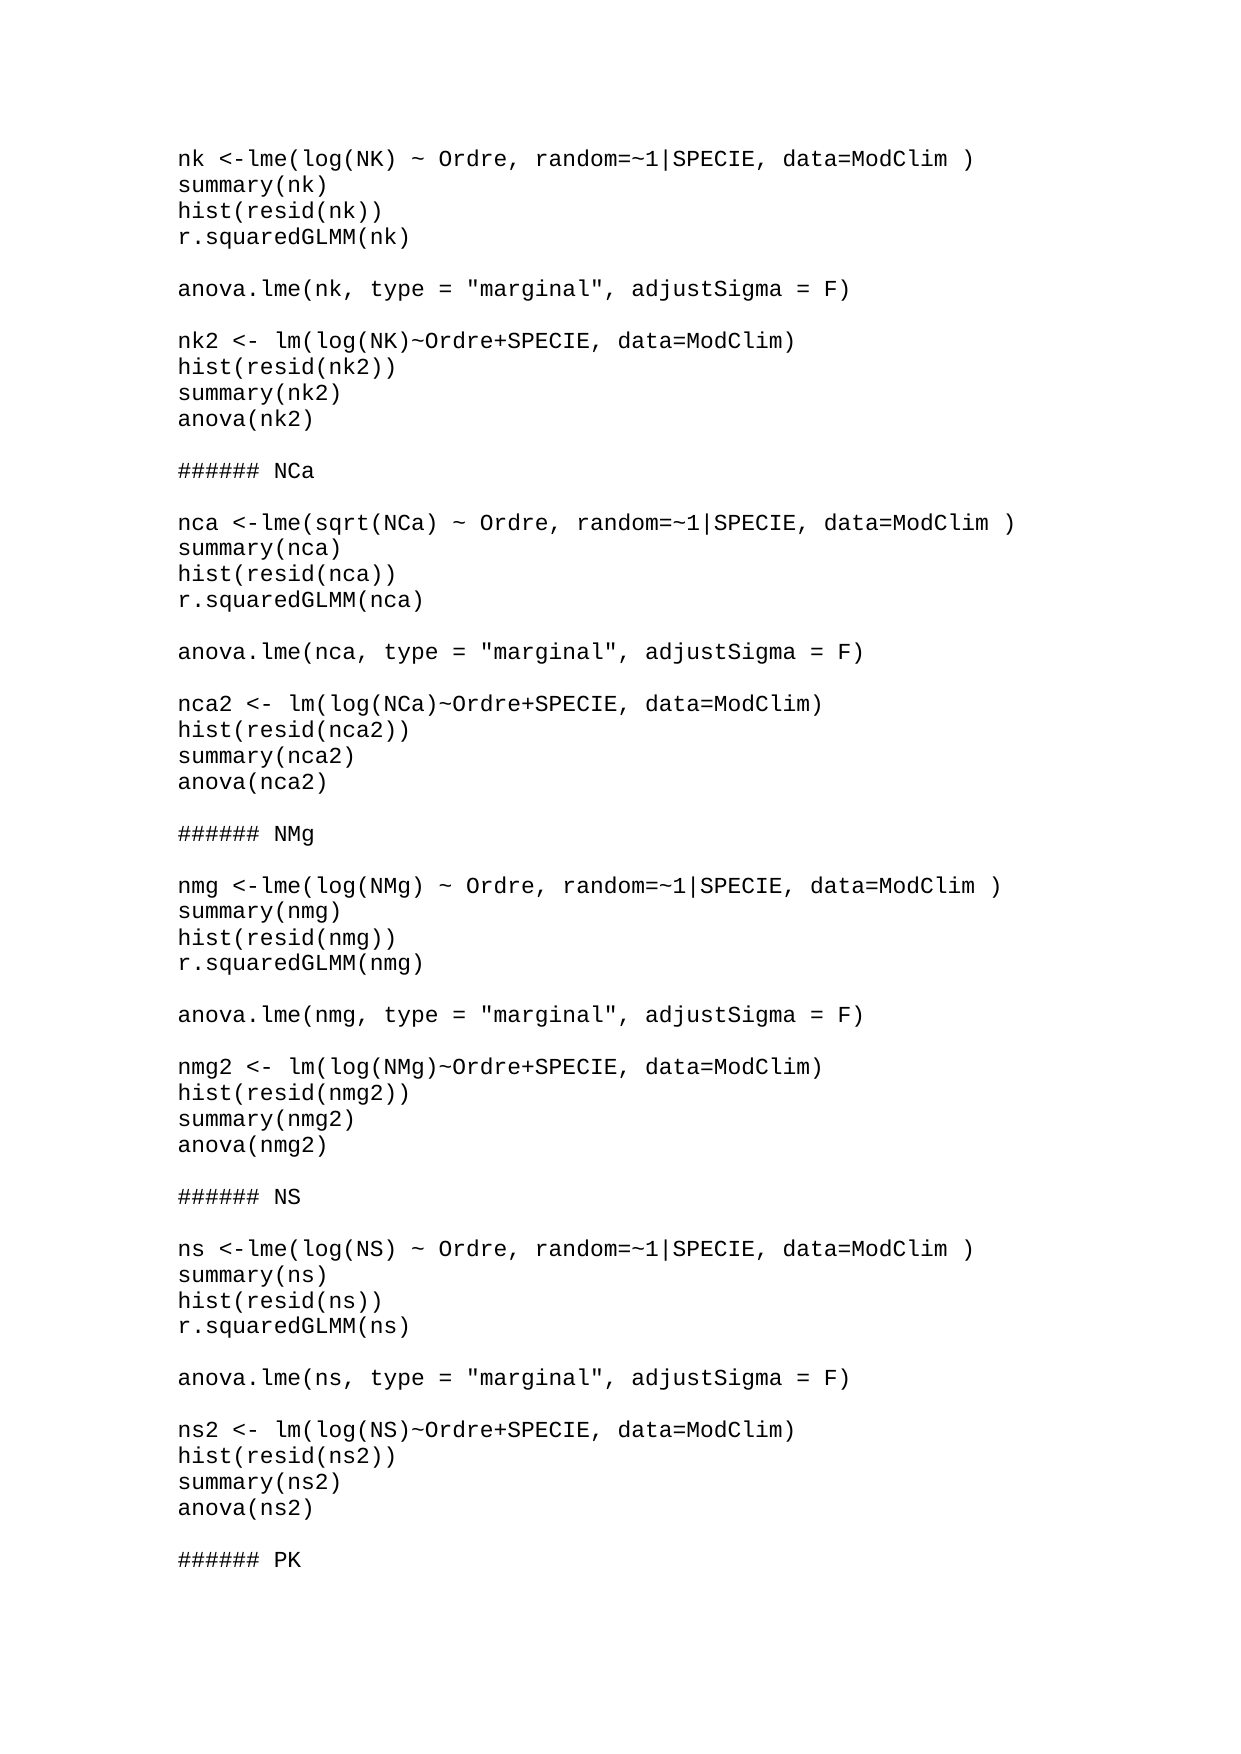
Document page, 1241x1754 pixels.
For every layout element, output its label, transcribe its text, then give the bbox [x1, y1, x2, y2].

text anova.lme(nk, type = "marginal", adjustSigma = F) [177, 277, 1063, 303]
text anova.lme(nmg, type = "marginal", adjustSigma = F) [177, 1004, 1063, 1029]
text anova(ns2) [177, 1496, 1063, 1522]
text anova(nca2) [177, 770, 1063, 796]
text hist(resid(nca2)) [177, 718, 1063, 744]
text hist(resid(ns)) [177, 1289, 1063, 1315]
text hist(resid(ns2)) [177, 1444, 1063, 1471]
text summary(ns2) [177, 1471, 1063, 1496]
text summary(nk2) [177, 381, 1063, 407]
text ns2 <- lm(log(NS)~Ordre+SPECIE, data=ModClim) [177, 1419, 1063, 1444]
text summary(nca) [177, 537, 1063, 563]
text hist(resid(nca)) [177, 563, 1063, 589]
text r.squaredGLMM(nca) [177, 589, 1063, 614]
text summary(nmg2) [177, 1107, 1063, 1133]
text summary(nmg) [177, 900, 1063, 926]
text ###### PK [177, 1548, 1063, 1574]
text ns <-lme(log(NS) ~ Ordre, random=~1|SPECIE, data=ModClim ) [177, 1237, 1063, 1263]
text r.squaredGLMM(ns) [177, 1315, 1063, 1341]
text nmg <-lme(log(NMg) ~ Ordre, random=~1|SPECIE, data=ModClim ) [177, 874, 1063, 900]
text hist(resid(nk)) [177, 199, 1063, 226]
text nk2 <- lm(log(NK)~Ordre+SPECIE, data=ModClim) [177, 329, 1063, 355]
text hist(resid(nk2)) [177, 355, 1063, 381]
text nca <-lme(sqrt(NCa) ~ Ordre, random=~1|SPECIE, data=ModClim ) [177, 511, 1063, 537]
text nmg2 <- lm(log(NMg)~Ordre+SPECIE, data=ModClim) [177, 1056, 1063, 1081]
text anova.lme(nca, type = "marginal", adjustSigma = F) [177, 641, 1063, 666]
text summary(nk) [177, 174, 1063, 199]
text ###### NS [177, 1185, 1063, 1211]
text ###### NCa [177, 459, 1063, 485]
text r.squaredGLMM(nmg) [177, 952, 1063, 978]
text ###### NMg [177, 822, 1063, 848]
text nk <-lme(log(NK) ~ Ordre, random=~1|SPECIE, data=ModClim ) [177, 148, 1063, 174]
text hist(resid(nmg)) [177, 926, 1063, 952]
text anova(nmg2) [177, 1133, 1063, 1159]
text anova(nk2) [177, 407, 1063, 433]
text r.squaredGLMM(nk) [177, 226, 1063, 251]
text nca2 <- lm(log(NCa)~Ordre+SPECIE, data=ModClim) [177, 692, 1063, 718]
text hist(resid(nmg2)) [177, 1081, 1063, 1107]
text summary(nca2) [177, 744, 1063, 770]
text summary(ns) [177, 1263, 1063, 1289]
text anova.lme(ns, type = "marginal", adjustSigma = F) [177, 1367, 1063, 1393]
